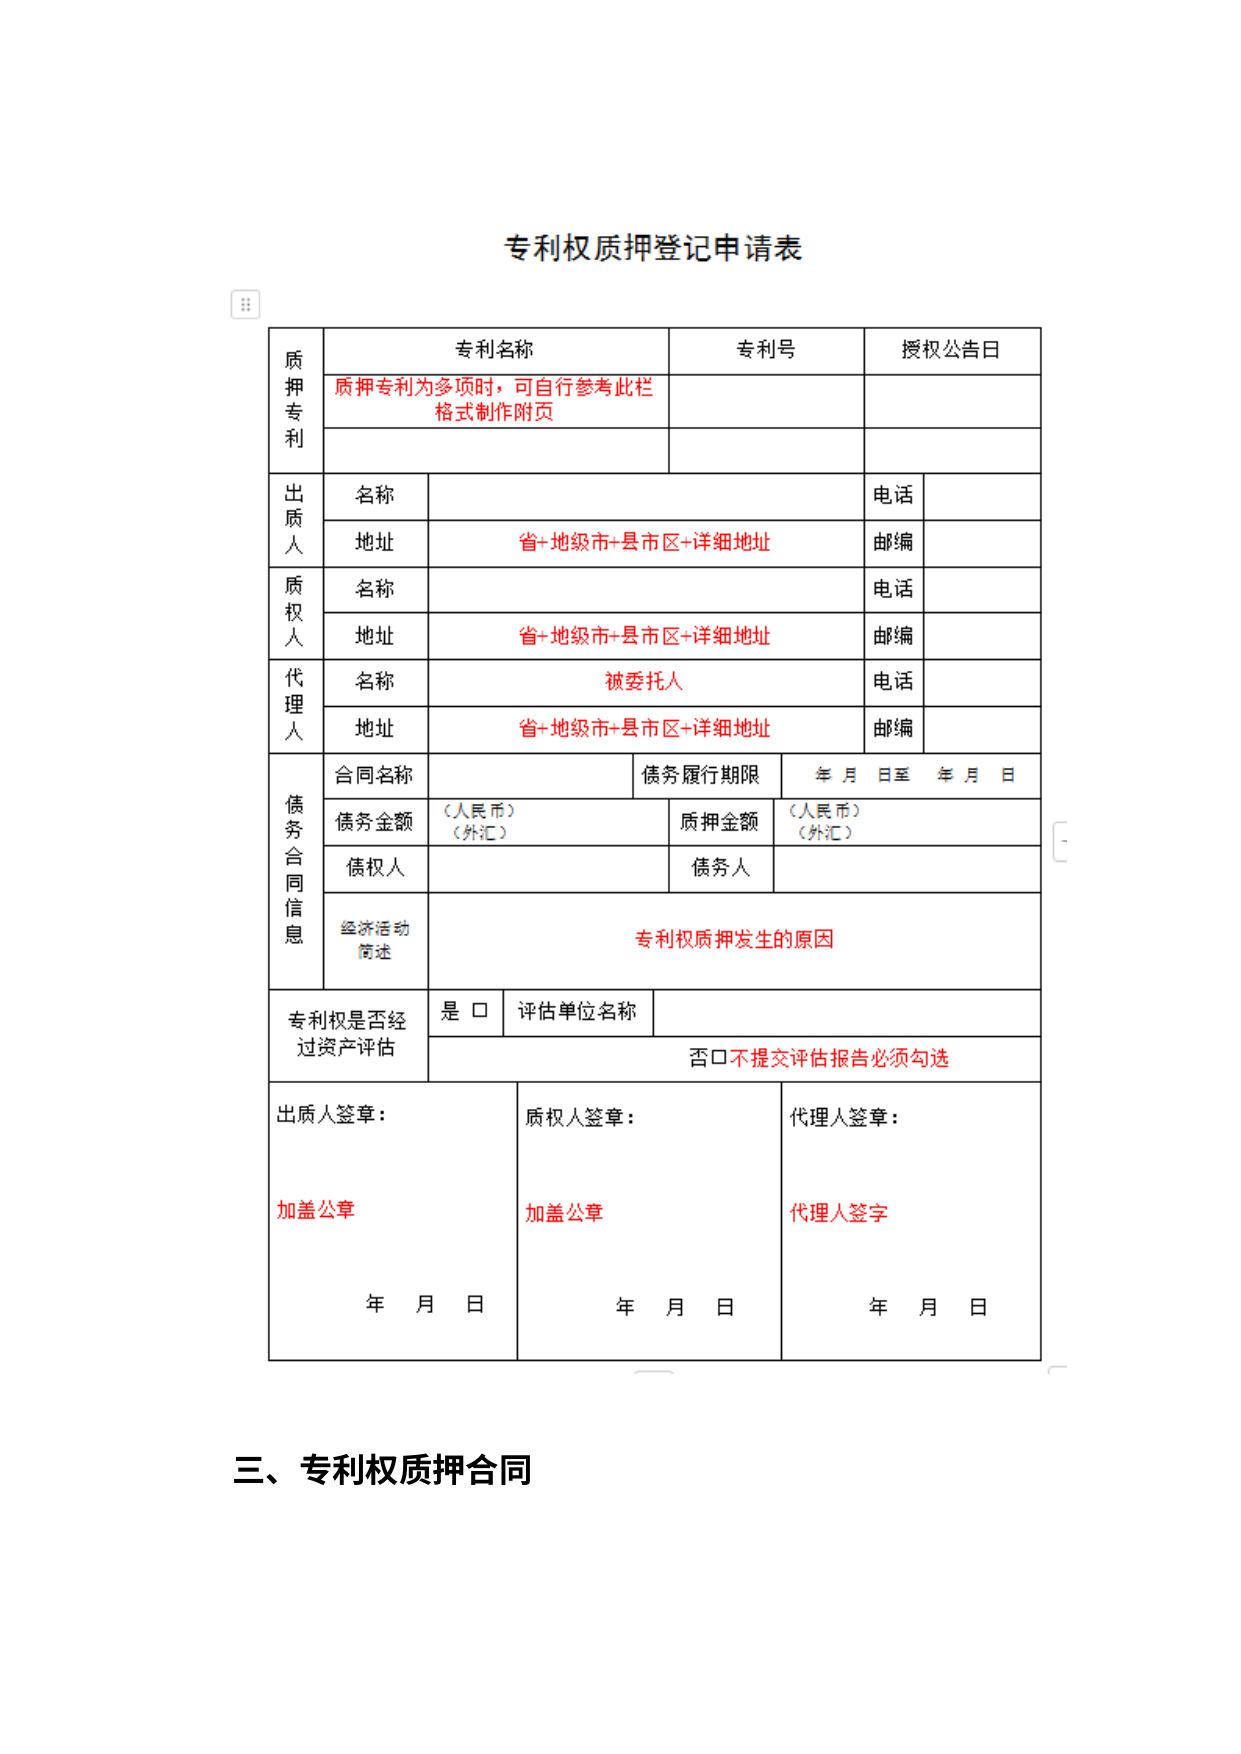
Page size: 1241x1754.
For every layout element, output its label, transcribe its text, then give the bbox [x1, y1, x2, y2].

picture [209, 232, 1067, 1374]
text 三、专利权质押合同 [165, 1436, 1087, 1501]
